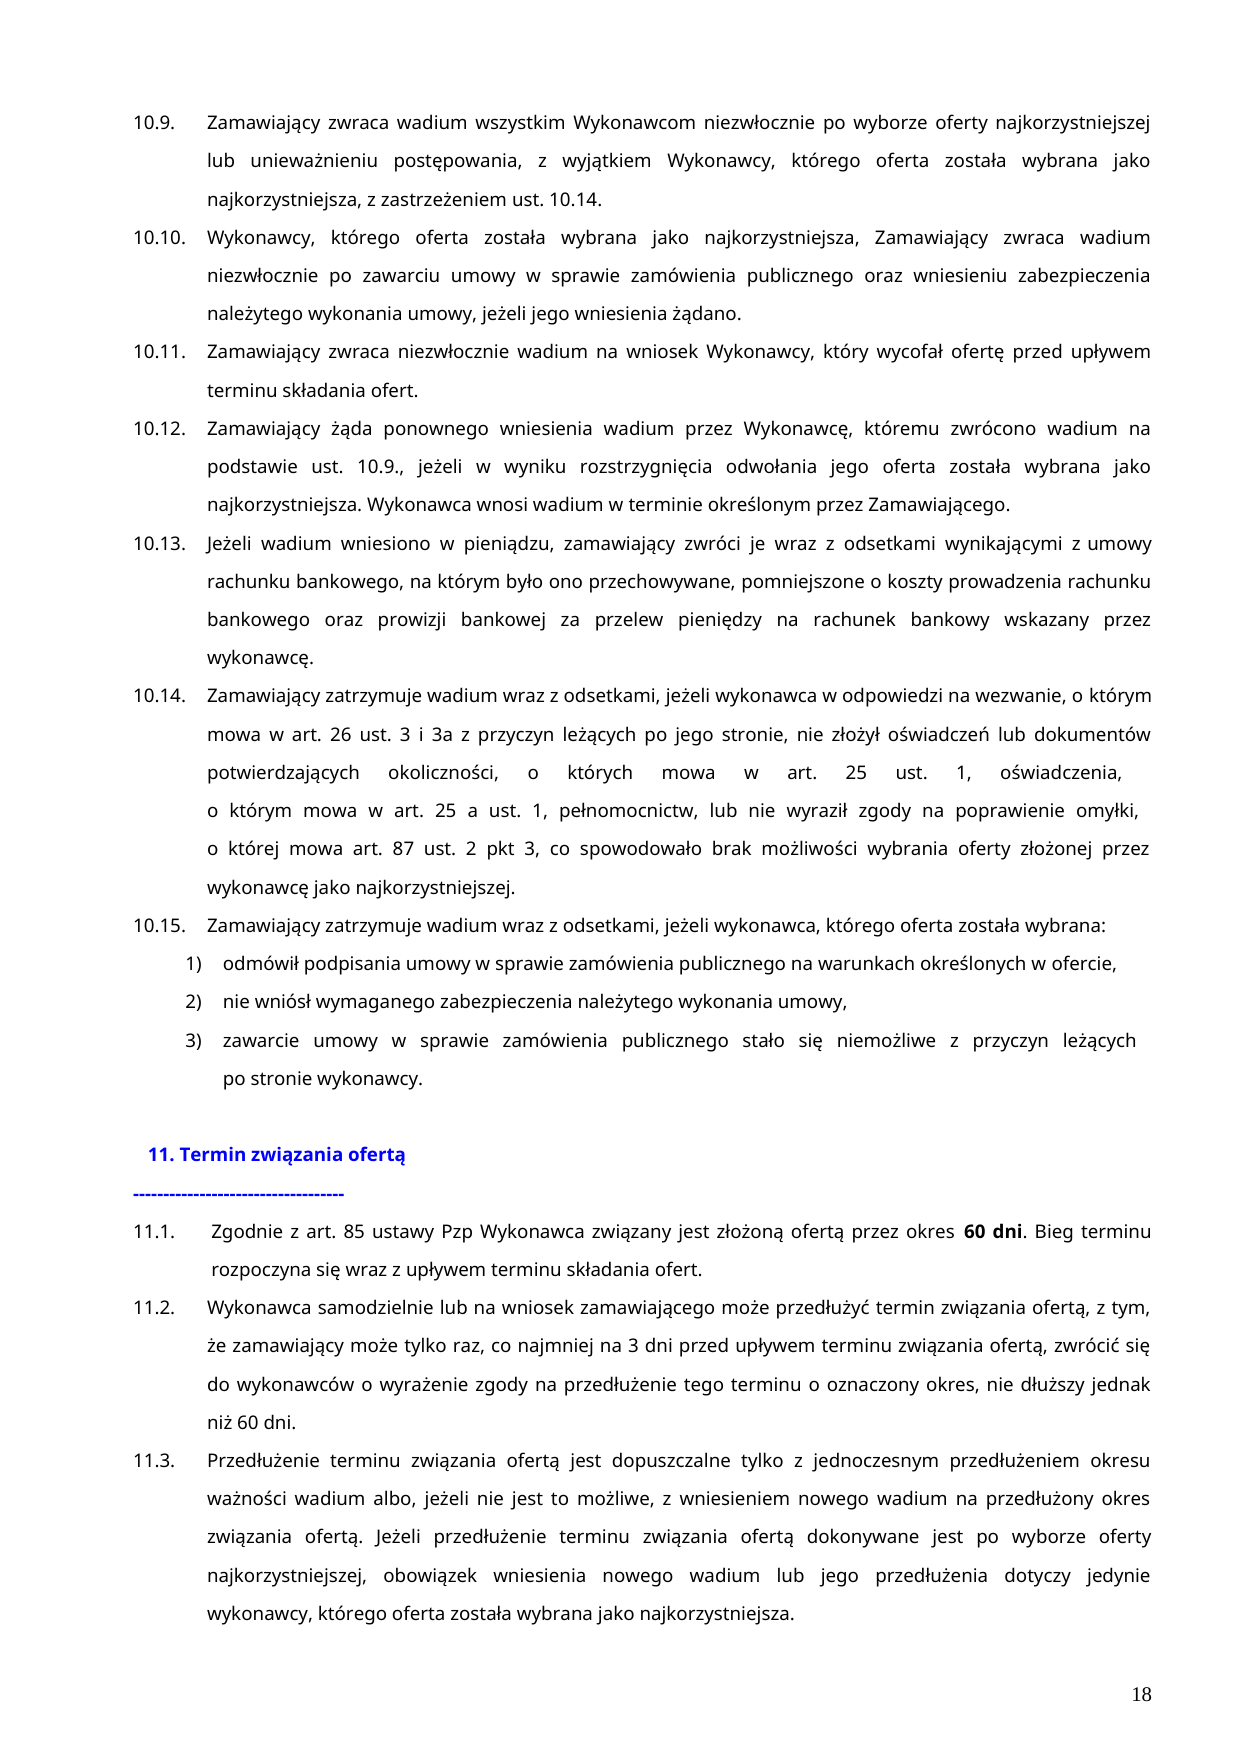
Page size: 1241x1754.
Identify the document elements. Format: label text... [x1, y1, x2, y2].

list Jeżeli wadium wniesiono w pieniądzu, zamawiający zwróci je wraz z odsetkami wynikającymi z umowy rachunku bankowego, na którym było ono przechowywane, pomniejszone o koszty prowadzenia rachunku bankowego oraz prowizji bankowej za przelew pieniędzy na rachunek bankowy wskazany przez wykonawcę. [133, 530, 1152, 670]
text ----------------------------------- [133, 1180, 1152, 1205]
list zawarcie umowy w sprawie zamówienia publicznego stało się niemożliwe z przyczyn leżących po stronie wykonawcy. [185, 1027, 1152, 1091]
list Zgodnie z art. 85 ustawy Pzp Wykonawca związany jest złożoną ofertą przez okres 60 dni. Bieg terminu rozpoczyna się wraz z upływem terminu składania ofert. [133, 1218, 1152, 1282]
list Przedłużenie terminu związania ofertą jest dopuszczalne tylko z jednoczesnym przedłużeniem okresu ważności wadium albo, jeżeli nie jest to możliwe, z wniesieniem nowego wadium na przedłużony okres związania ofertą. Jeżeli przedłużenie terminu związania ofertą dokonywane jest po wyborze oferty najkorzystniejszej, obowiązek wniesienia nowego wadium lub jego przedłużenia dotyczy jedynie wykonawcy, którego oferta została wybrana jako najkorzystniejsza. [133, 1447, 1152, 1626]
text 11. Termin związania ofertą [148, 1142, 1152, 1167]
list Zamawiający żąda ponownego wniesienia wadium przez Wykonawcę, któremu zwrócono wadium na podstawie ust. 10.9., jeżeli w wyniku rozstrzygnięcia odwołania jego oferta została wybrana jako najkorzystniejsza. Wykonawca wnosi wadium w terminie określonym przez Zamawiającego. [133, 415, 1152, 517]
list Zamawiający zatrzymuje wadium wraz z odsetkami, jeżeli wykonawca, którego oferta została wybrana: [133, 912, 1152, 938]
list odmówił podpisania umowy w sprawie zamówienia publicznego na warunkach określonych w ofercie, [185, 950, 1152, 976]
list Wykonawcy, którego oferta została wybrana jako najkorzystniejsza, Zamawiający zwraca wadium niezwłocznie po zawarciu umowy w sprawie zamówienia publicznego oraz wniesieniu zabezpieczenia należytego wykonania umowy, jeżeli jego wniesienia żądano. [133, 224, 1152, 326]
list nie wniósł wymaganego zabezpieczenia należytego wykonania umowy, [185, 989, 1152, 1014]
list Wykonawca samodzielnie lub na wniosek zamawiającego może przedłużyć termin związania ofertą, z tym, że zamawiający może tylko raz, co najmniej na 3 dni przed upływem terminu związania ofertą, zwrócić się do wykonawców o wyrażenie zgody na przedłużenie tego terminu o oznaczony okres, nie dłuższy jednak niż 60 dni. [133, 1294, 1152, 1435]
list Zamawiający zwraca wadium wszystkim Wykonawcom niezwłocznie po wyborze oferty najkorzystniejszej lub unieważnieniu postępowania, z wyjątkiem Wykonawcy, którego oferta została wybrana jako najkorzystniejsza, z zastrzeżeniem ust. 10.14. [133, 109, 1152, 211]
list Zamawiający zatrzymuje wadium wraz z odsetkami, jeżeli wykonawca w odpowiedzi na wezwanie, o którym mowa w art. 26 ust. 3 i 3a z przyczyn leżących po jego stronie, nie złożył oświadczeń lub dokumentów potwierdzających okoliczności, o których mowa w art. 25 ust. 1, oświadczenia, o którym mowa w art. 25 a ust. 1, pełnomocnictw, lub nie wyraził zgody na poprawienie omyłki, o której mowa art. 87 ust. 2 pkt 3, co spowodowało brak możliwości wybrania oferty złożonej przez wykonawcę jako najkorzystniejszej. [133, 683, 1152, 899]
list Zamawiający zwraca niezwłocznie wadium na wniosek Wykonawcy, który wycofał ofertę przed upływem terminu składania ofert. [133, 339, 1152, 402]
